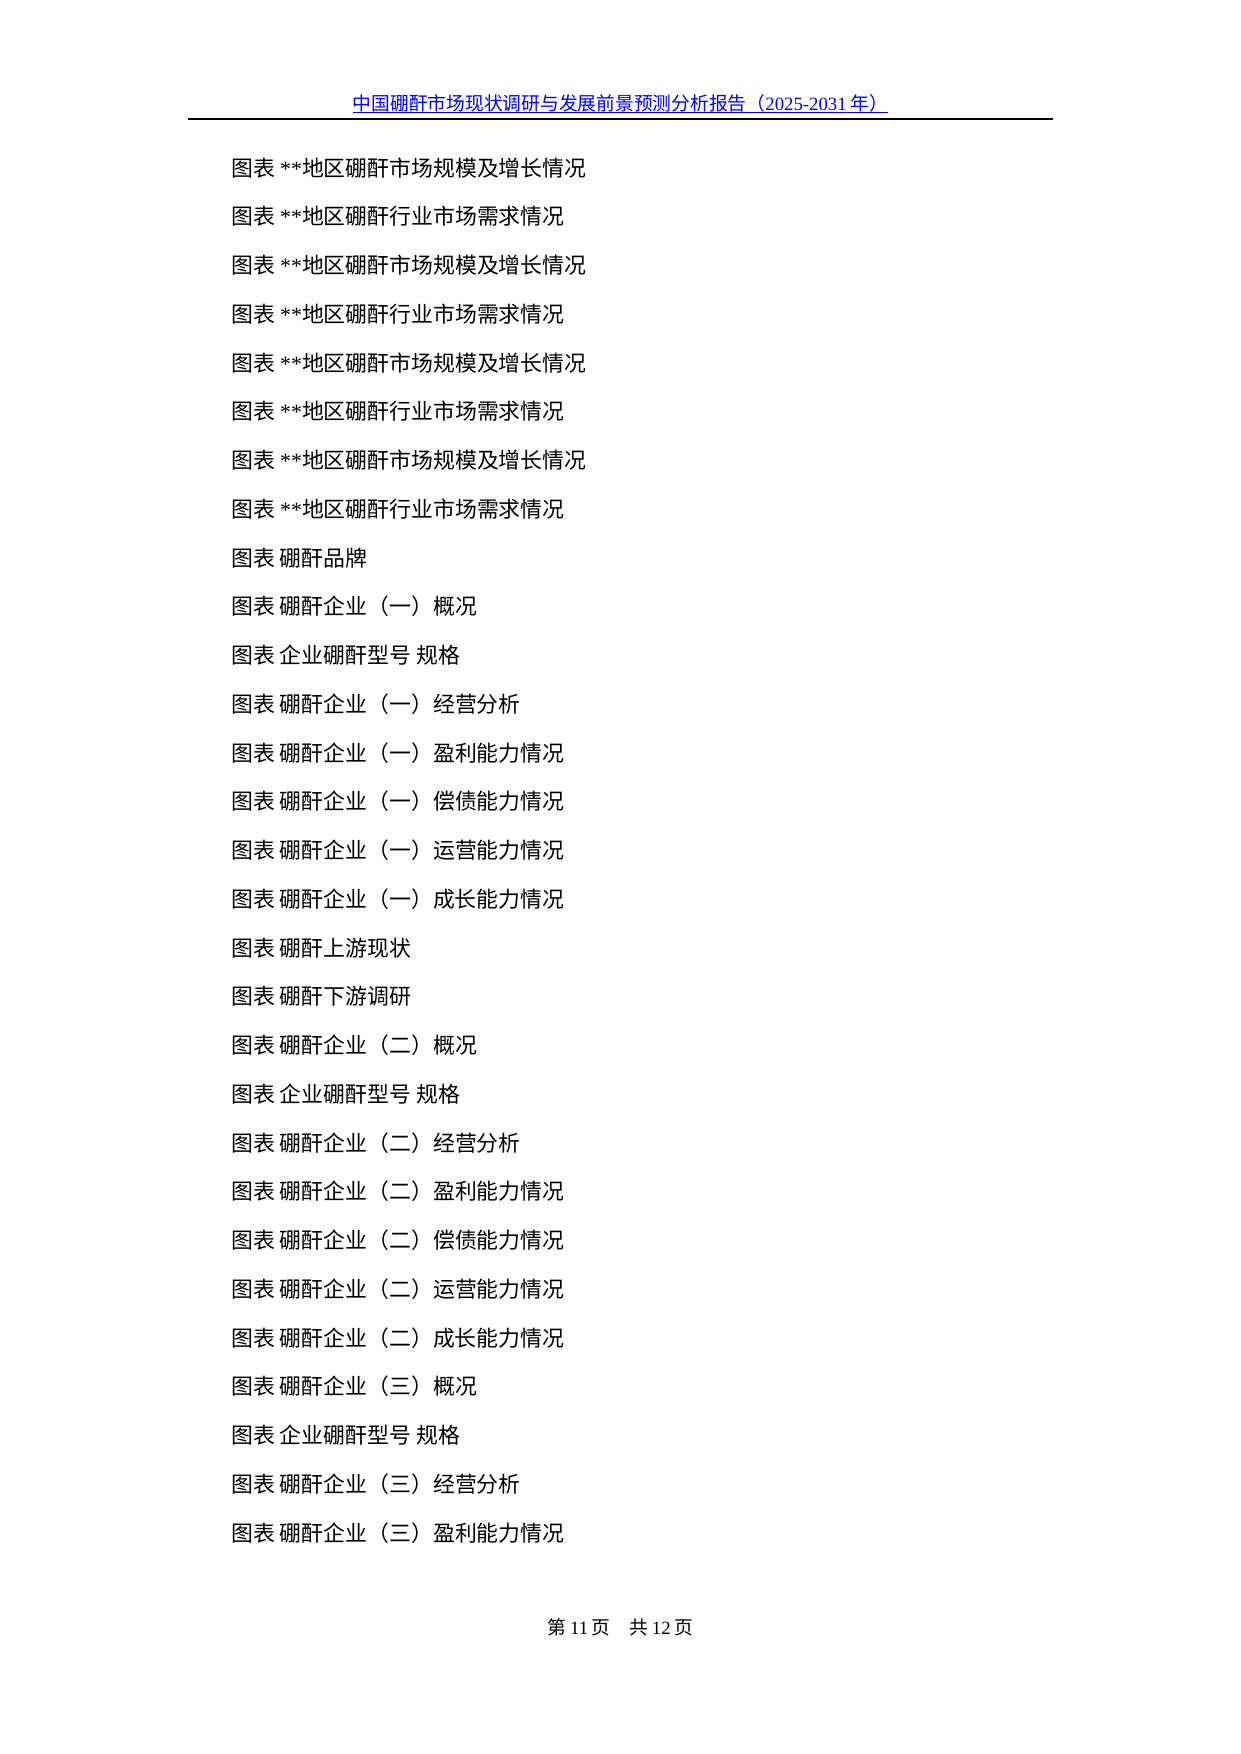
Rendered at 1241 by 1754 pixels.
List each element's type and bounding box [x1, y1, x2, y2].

text [187, 150, 1053, 1548]
